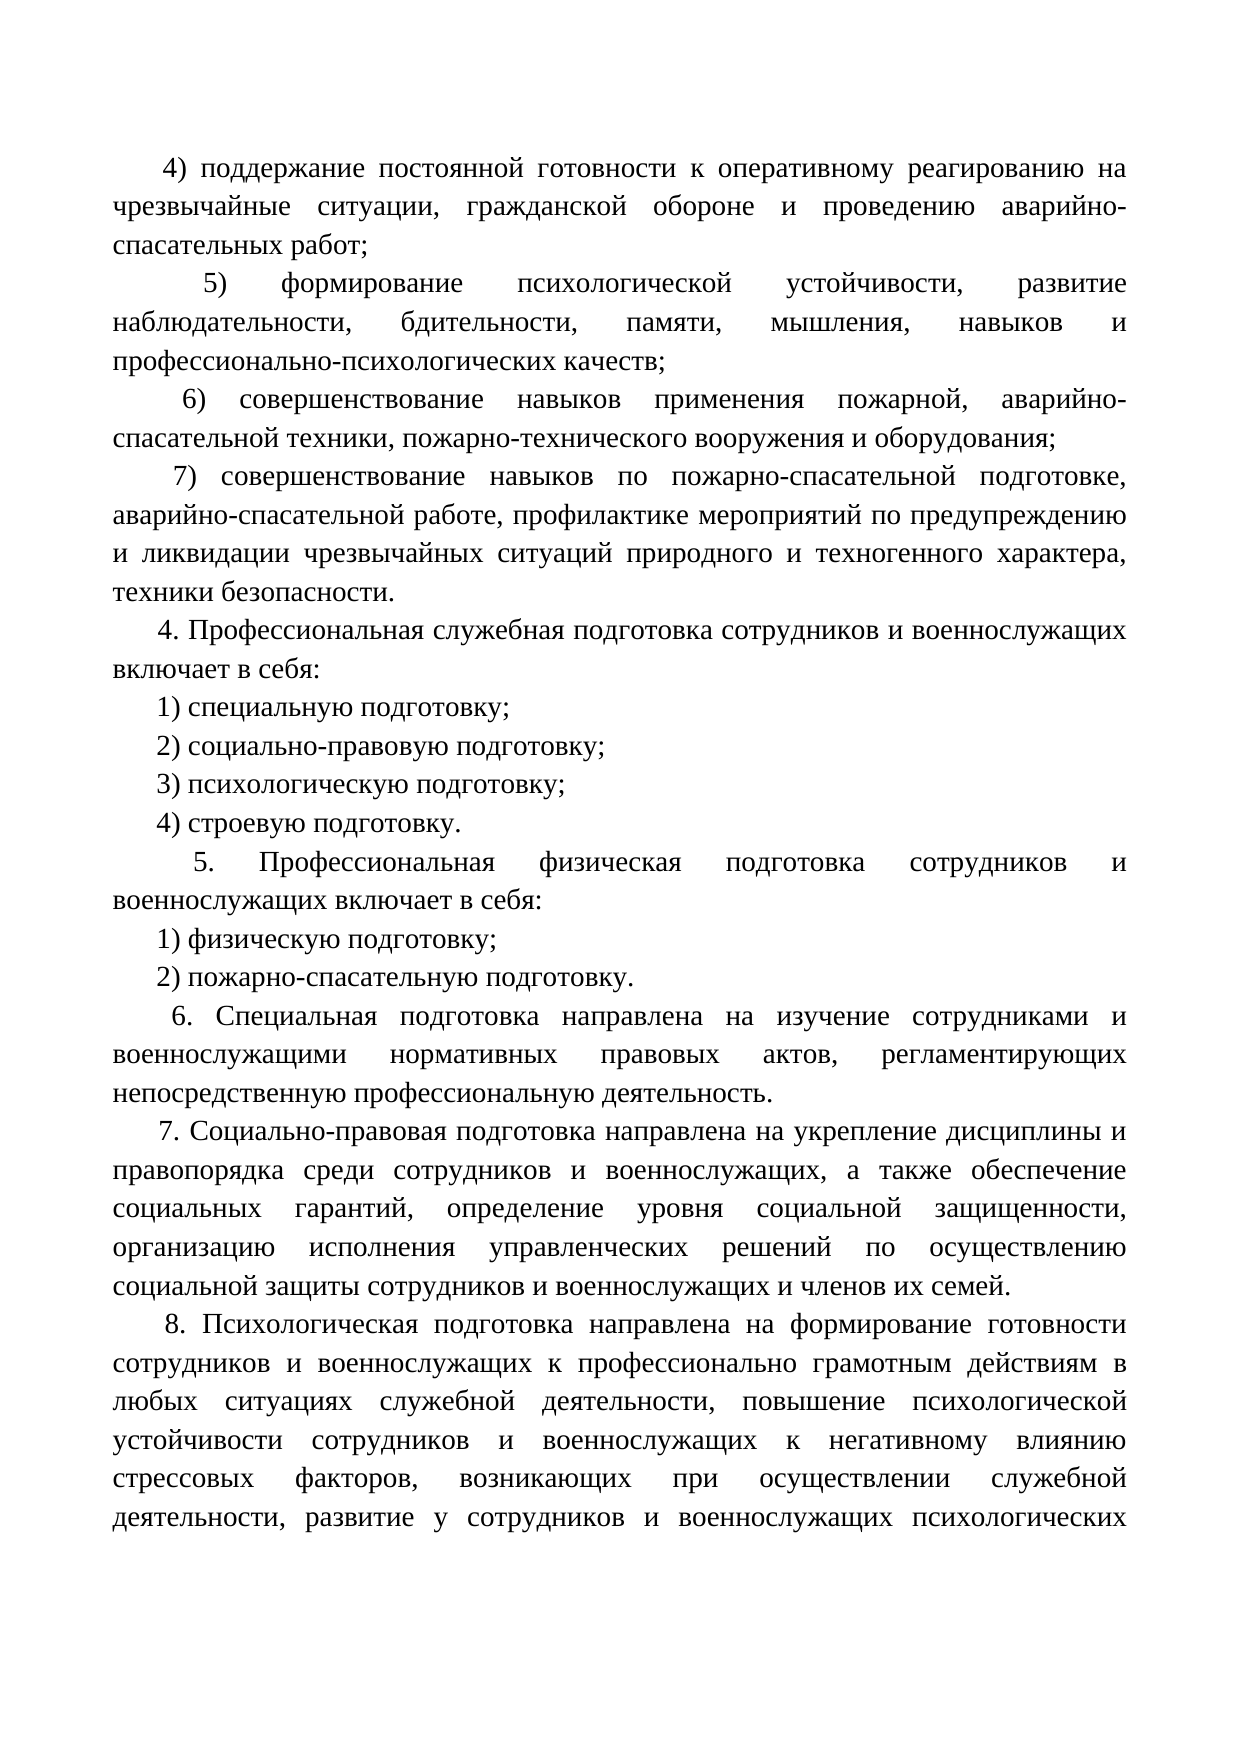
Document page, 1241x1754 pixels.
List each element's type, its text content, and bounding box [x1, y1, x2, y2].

text 4) строевую подготовку. [112, 805, 1128, 839]
text 7. Социально-правовая подготовка направлена на укрепление дисциплины и правопорядка среди сотрудников и военнослужащих, а также обеспечение социальных гарантий, определение уровня социальной защищенности, организацию исполнения управленческих решений по осуществлению социальной защиты сотрудников и военнослужащих и членов их семей. [112, 1113, 1128, 1301]
text 5) формирование психологической устойчивости, развитие наблюдательности, бдительности, памяти, мышления, навыков и профессионально-психологических качеств; [112, 266, 1128, 376]
text 5. Профессиональная физическая подготовка сотрудников и военнослужащих включает в себя: [112, 844, 1128, 916]
text 3) психологическую подготовку; [112, 767, 1128, 800]
text 1) физическую подготовку; [112, 921, 1128, 954]
text 2) пожарно-спасательную подготовку. [112, 959, 1128, 993]
text 6) совершенствование навыков применения пожарной, аварийно-спасательной техники, пожарно-технического вооружения и оборудования; [112, 381, 1128, 453]
text 1) специальную подготовку; [112, 689, 1128, 723]
text 4) поддержание постоянной готовности к оперативному реагированию на чрезвычайные ситуации, гражданской обороне и проведению аварийно-спасательных работ; [112, 150, 1128, 261]
text 4. Профессиональная служебная подготовка сотрудников и военнослужащих включает в себя: [112, 612, 1128, 684]
text 2) социально-правовую подготовку; [112, 728, 1128, 762]
text 7) совершенствование навыков по пожарно-спасательной подготовке, аварийно-спасательной работе, профилактике мероприятий по предупреждению и ликвидации чрезвычайных ситуаций природного и техногенного характера, техники безопасности. [112, 458, 1128, 607]
text 6. Специальная подготовка направлена на изучение сотрудниками и военнослужащими нормативных правовых актов, регламентирующих непосредственную профессиональную деятельность. [112, 998, 1128, 1108]
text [112, 1306, 1128, 1532]
